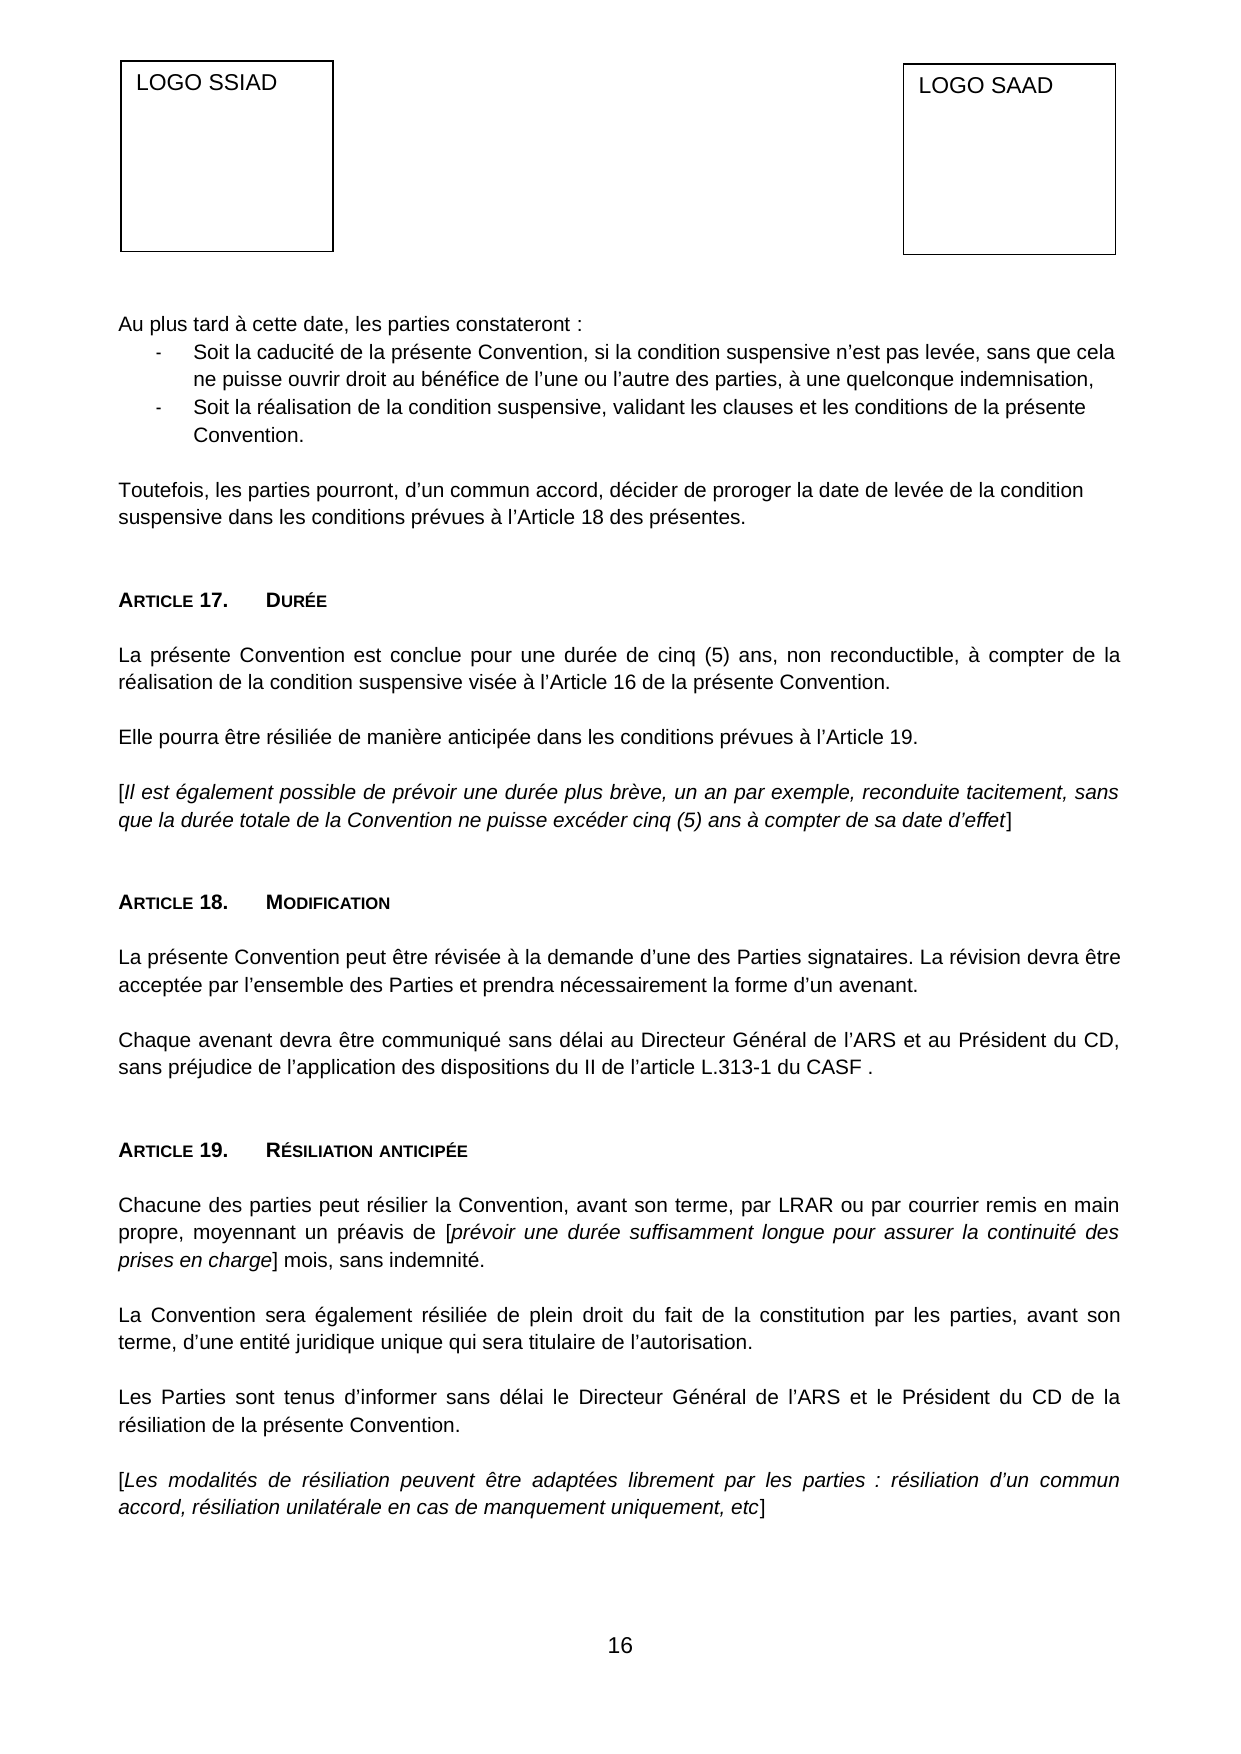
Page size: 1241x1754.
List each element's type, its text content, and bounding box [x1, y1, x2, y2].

text Toutefois, les parties pourront, d’un commun accord, décider de proroger la date de levée de la condition suspensive dans les conditions prévues à l’Article 18 des présentes. [118, 477, 1122, 529]
text La présente Convention est conclue pour une durée de cinq (5) ans, non reconductible, à compter de la réalisation de la condition suspensive visée à l’Article 16 de la présente Convention. [118, 642, 1122, 694]
subtitle Article 18. Modification [118, 890, 1122, 914]
text [Il est également possible de prévoir une durée plus brève, un an par exemple, reconduite tacitement, sans que la durée totale de la Convention ne puisse excéder cinq (5) ans à compter de sa date d’effet] [118, 780, 1122, 831]
list Soit la réalisation de la condition suspensive, validant les clauses et les conditions de la présente Convention. [156, 395, 1122, 446]
text Elle pourra être résiliée de manière anticipée dans les conditions prévues à l’Article 19. [118, 725, 1122, 749]
text Au plus tard à cette date, les parties constateront : [118, 312, 1122, 336]
subtitle Article 17. Durée [118, 587, 1122, 611]
text [Les modalités de résiliation peuvent être adaptées librement par les parties : résiliation d’un commun accord, résiliation unilatérale en cas de manquement uniquement, etc] [118, 1467, 1122, 1519]
subtitle Article 19. Résiliation anticipée [118, 1137, 1122, 1161]
text Les Parties sont tenus d’informer sans délai le Directeur Général de l’ARS et le Président du CD de la résiliation de la présente Convention. [118, 1385, 1122, 1436]
text Chacune des parties peut résilier la Convention, avant son terme, par LRAR ou par courrier remis en main propre, moyennant un préavis de [prévoir une durée suffisamment longue pour assurer la continuité des prises en charge] mois, sans indemnité. [118, 1192, 1122, 1271]
text Chaque avenant devra être communiqué sans délai au Directeur Général de l’ARS et au Président du CD, sans préjudice de l’application des dispositions du II de l’article L.313-1 du CASF . [118, 1027, 1122, 1079]
text La présente Convention peut être révisée à la demande d’une des Parties signataires. La révision devra être acceptée par l’ensemble des Parties et prendra nécessairement la forme d’un avenant. [118, 945, 1122, 996]
text La Convention sera également résiliée de plein droit du fait de la constitution par les parties, avant son terme, d’une entité juridique unique qui sera titulaire de l’autorisation. [118, 1302, 1122, 1354]
list Soit la caducité de la présente Convention, si la condition suspensive n’est pas levée, sans que cela ne puisse ouvrir droit au bénéfice de l’une ou l’autre des parties, à une quelconque indemnisation, [156, 340, 1122, 391]
